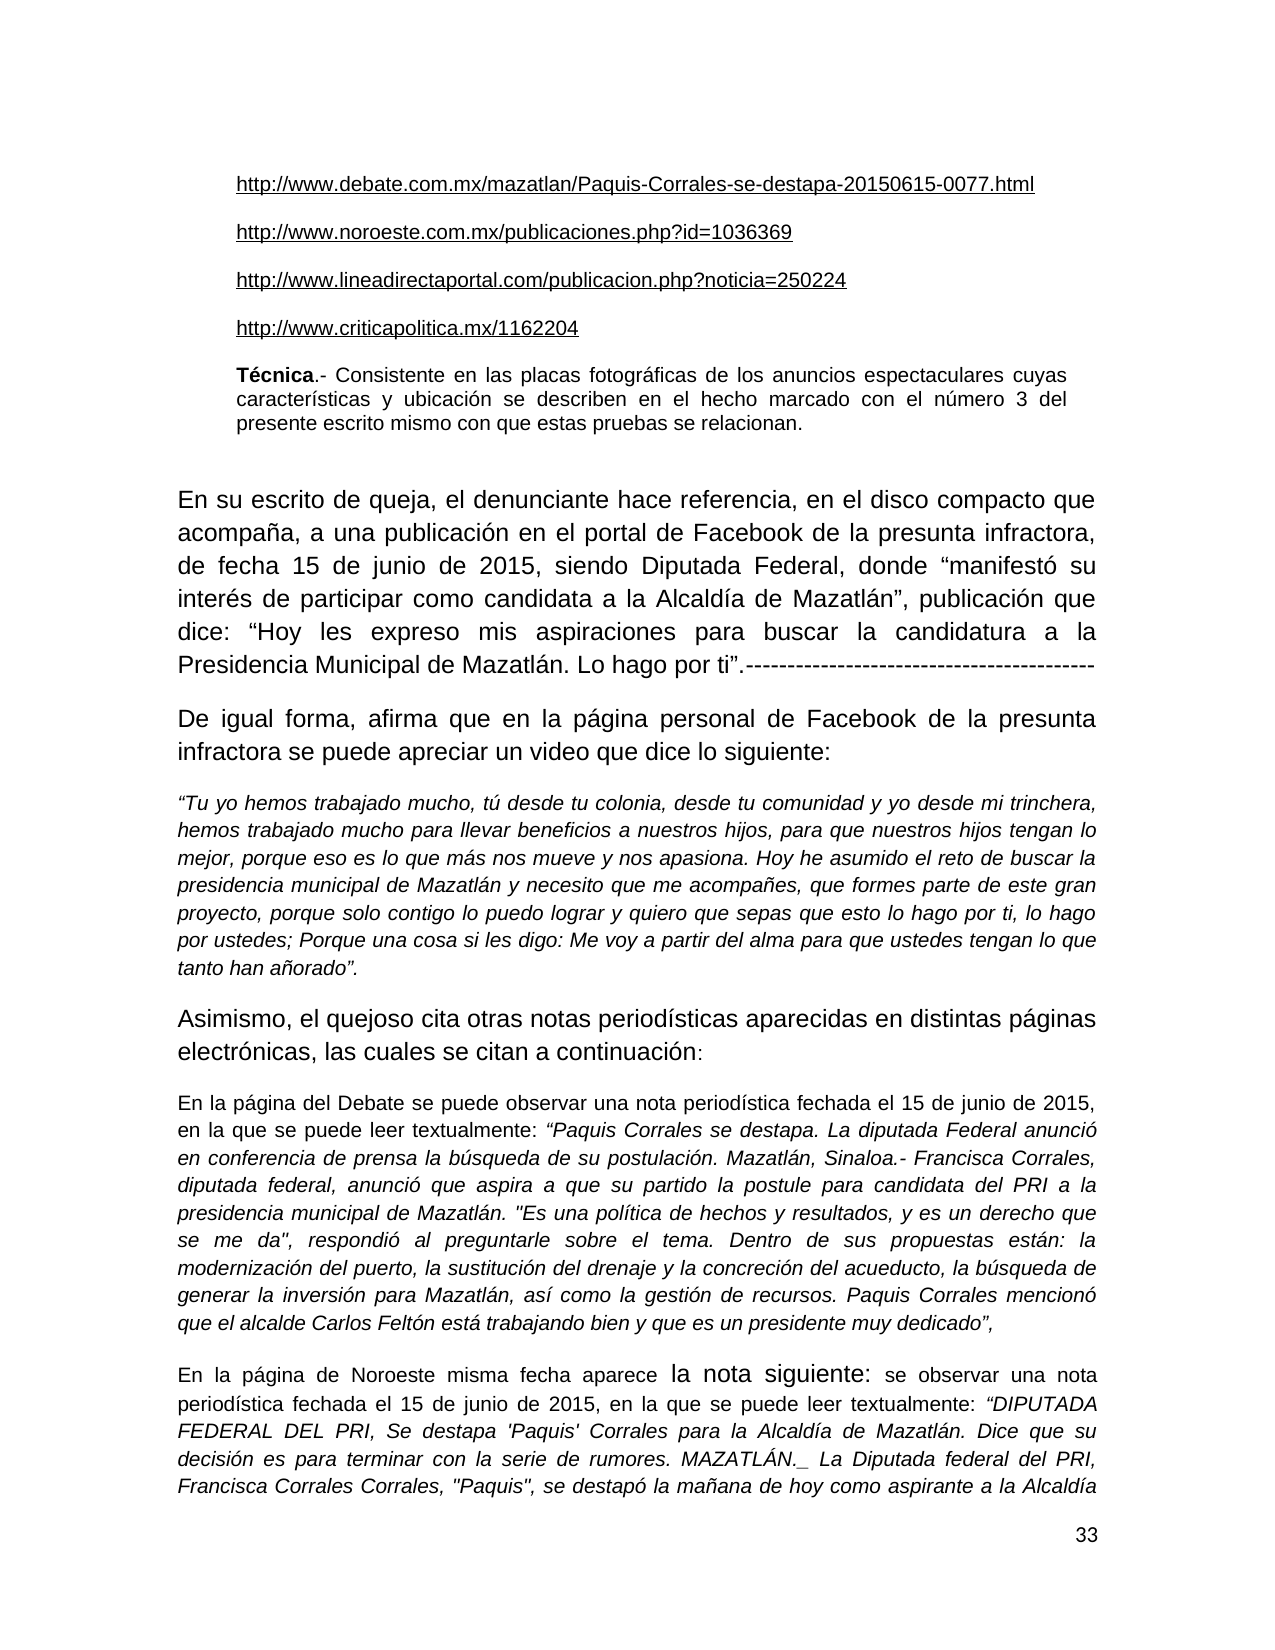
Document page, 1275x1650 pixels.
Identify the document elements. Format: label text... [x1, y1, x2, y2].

text De igual forma, afirma que en la página personal de Facebook de la presunta infractora se puede apreciar un video que dice lo siguiente: [177, 704, 1098, 765]
text http://www.criticapolitica.mx/1162204 [236, 315, 1068, 339]
text http://www.noroeste.com.mx/publicaciones.php?id=1036369 [236, 219, 1068, 243]
text Técnica.- Consistente en las placas fotográficas de los anuncios espectaculares cuyas características y ubicación se describen en el hecho marcado con el número 3 del presente escrito mismo con que estas pruebas se relacionan. [236, 363, 1068, 435]
text http://www.lineadirectaportal.com/publicacion.php?noticia=250224 [236, 267, 1068, 291]
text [177, 1359, 1098, 1498]
text http://www.debate.com.mx/mazatlan/Paquis-Corrales-se-destapa-20150615-0077.html [236, 172, 1068, 196]
text En la página del Debate se puede observar una nota periodística fechada el 15 de junio de 2015, en la que se puede leer textualmente: “Paquis Corrales se destapa. La diputada Federal anunció en conferencia de prensa la búsqueda de su postulación. Mazatlán, Sinaloa.- Francisca Corrales, diputada federal, anunció que aspira a que su partido la postule para candidata del PRI a la presidencia municipal de Mazatlán. "Es una política de hechos y resultados, y es un derecho que se me da", respondió al preguntarle sobre el tema. Dentro de sus propuestas están: la modernización del puerto, la sustitución del drenaje y la concreción del acueducto, la búsqueda de generar la inversión para Mazatlán, así como la gestión de recursos. Paquis Corrales mencionó que el alcalde Carlos Feltón está trabajando bien y que es un presidente muy dedicado”, [177, 1091, 1098, 1335]
text “Tu yo hemos trabajado mucho, tú desde tu colonia, desde tu comunidad y yo desde mi trinchera, hemos trabajado mucho para llevar beneficios a nuestros hijos, para que nuestros hijos tengan lo mejor, porque eso es lo que más nos mueve y nos apasiona. Hoy he asumido el reto de buscar la presidencia municipal de Mazatlán y necesito que me acompañes, que formes parte de este gran proyecto, porque solo contigo lo puedo lograr y quiero que sepas que esto lo hago por ti, lo hago por ustedes; Porque una cosa si les digo: Me voy a partir del alma para que ustedes tengan lo que tanto han añorado”. [177, 791, 1098, 979]
text En su escrito de queja, el denunciante hace referencia, en el disco compacto que acompaña, a una publicación en el portal de Facebook de la presunta infractora, de fecha 15 de junio de 2015, siendo Diputada Federal, donde “manifestó su interés de participar como candidata a la Alcaldía de Mazatlán”, publicación que dice: “Hoy les expreso mis aspiraciones para buscar la candidatura a la Presidencia Municipal de Mazatlán. Lo hago por ti”. [177, 485, 1098, 678]
text Asimismo, el quejoso cita otras notas periodísticas aparecidas en distintas páginas electrónicas, las cuales se citan a continuación: [177, 1004, 1098, 1066]
